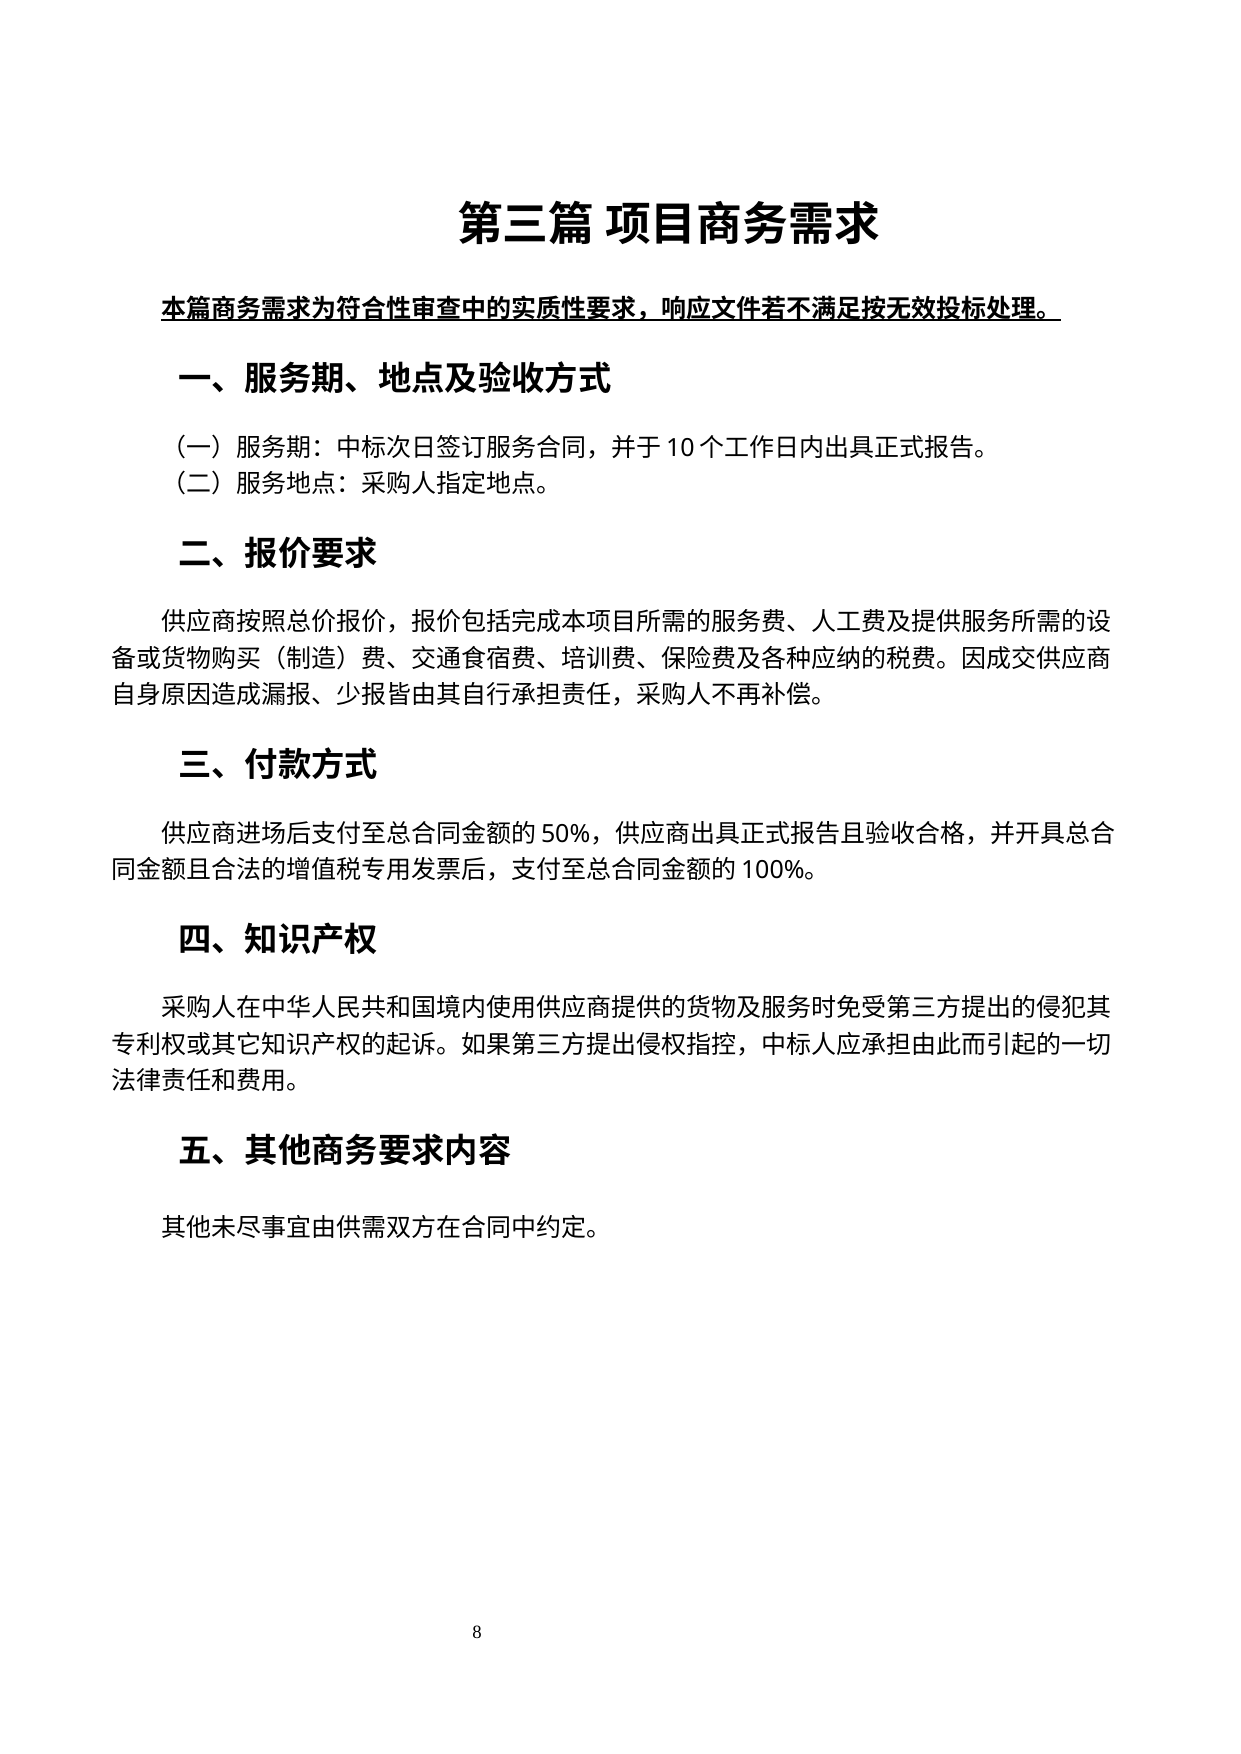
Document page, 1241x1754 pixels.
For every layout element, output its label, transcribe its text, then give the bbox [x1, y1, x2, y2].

subtitle 一、服务期、地点及验收方式 [111, 352, 1134, 400]
subtitle 四、知识产权 [111, 913, 1134, 961]
subtitle 项目商务需求 [111, 188, 1134, 254]
text （二）服务地点：采购人指定地点。 [111, 463, 1134, 499]
text 供应商按照总价报价，报价包括完成本项目所需的服务费、人工费及提供服务所需的设备或货物购买（制造）费、交通食宿费、培训费、保险费及各种应纳的税费。因成交供应商自身原因造成漏报、少报皆由其自行承担责任，采购人不再补偿。 [111, 602, 1134, 711]
text 本篇商务需求为符合性审查中的实质性要求，响应文件若不满足按无效投标处理。 [111, 288, 1134, 324]
text 供应商进场后支付至总合同金额的50%，供应商出具正式报告且验收合格，并开具总合同金额且合法的增值税专用发票后，支付至总合同金额的100%。 [111, 813, 1134, 886]
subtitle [111, 1207, 1134, 1244]
subtitle 三、付款方式 [111, 738, 1134, 786]
text 采购人在中华人民共和国境内使用供应商提供的货物及服务时免受第三方提出的侵犯其专利权或其它知识产权的起诉。如果第三方提出侵权指控，中标人应承担由此而引起的一切法律责任和费用。 [111, 988, 1134, 1097]
text （一）服务期：中标次日签订服务合同，并于10个工作日内出具正式报告。 [111, 427, 1134, 463]
subtitle 五、其他商务要求内容 [111, 1124, 1134, 1172]
subtitle 二、报价要求 [111, 527, 1134, 575]
